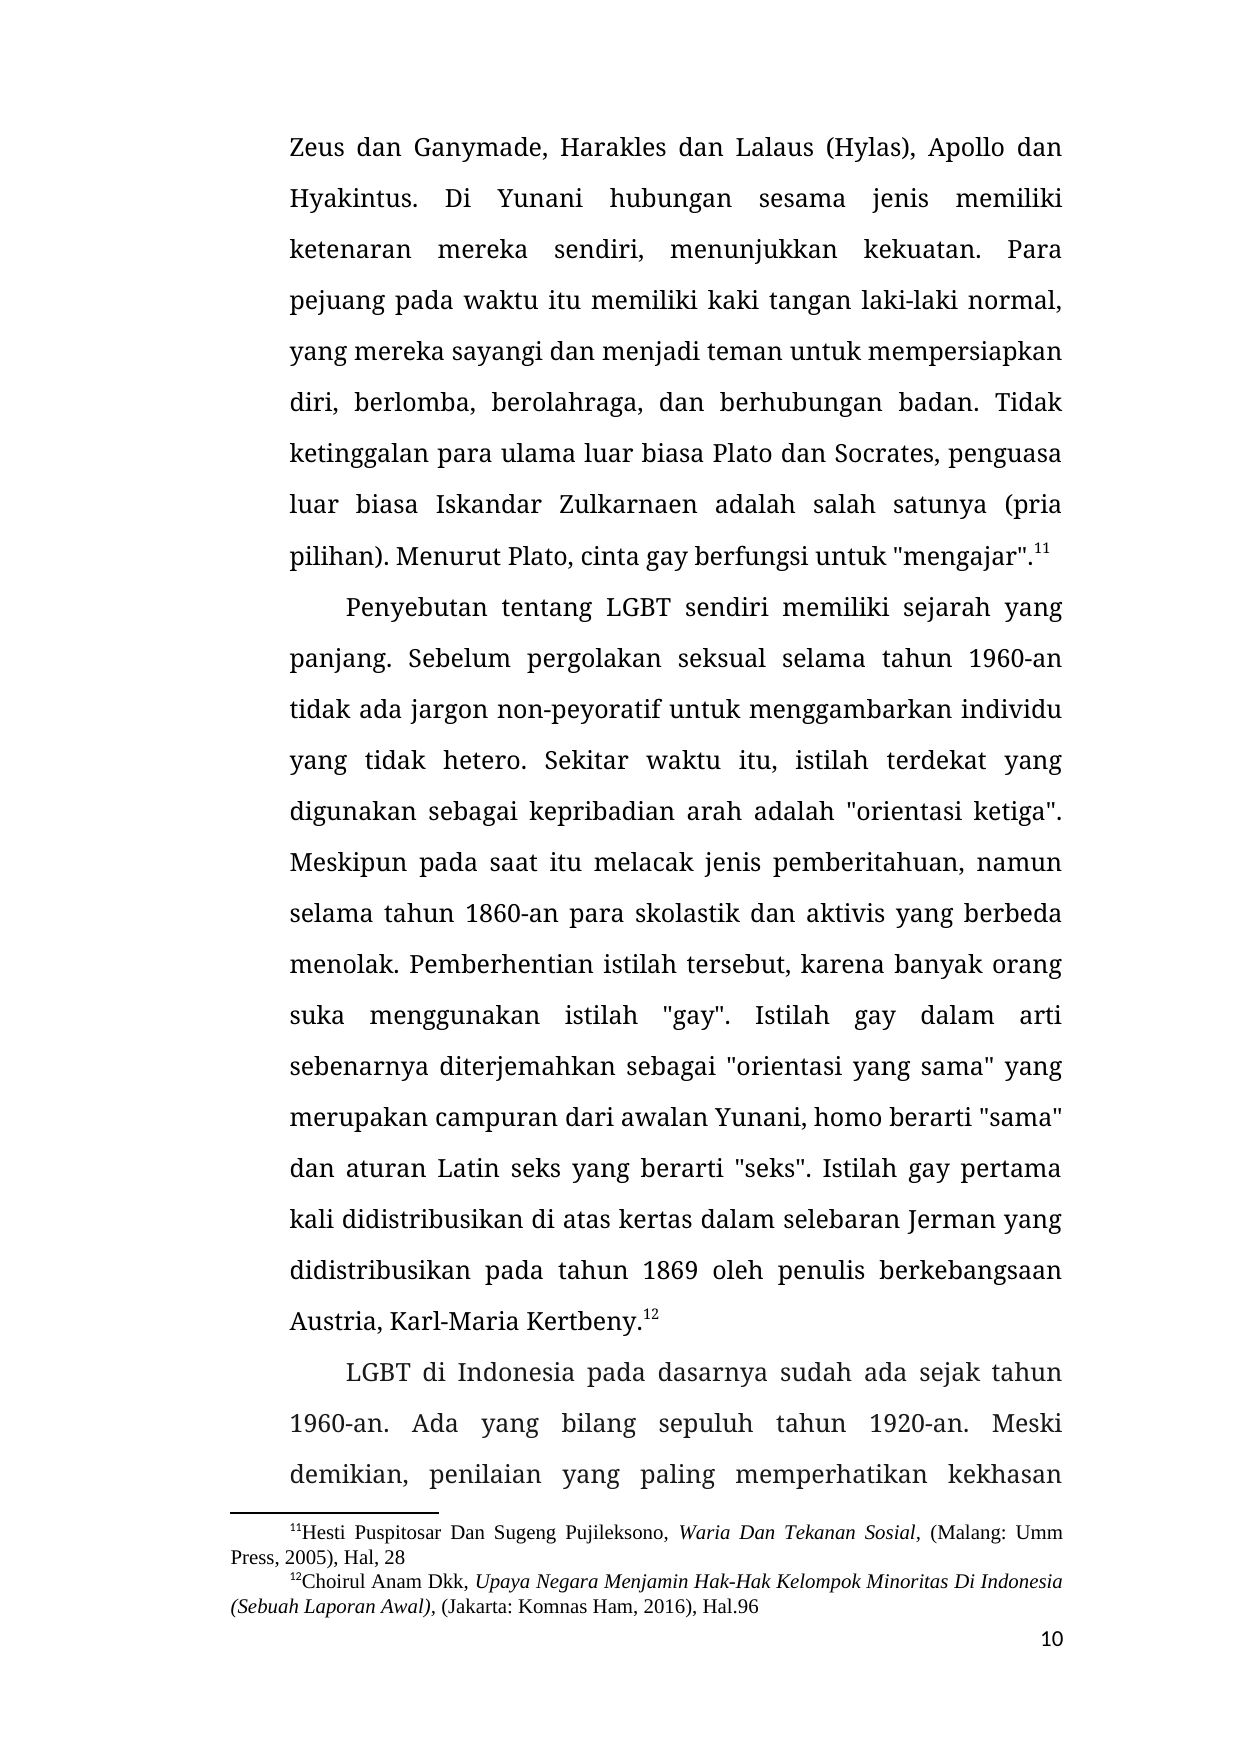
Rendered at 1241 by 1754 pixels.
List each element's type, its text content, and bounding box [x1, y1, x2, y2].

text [289, 1355, 1063, 1491]
text Penyebutan tentang LGBT sendiri memiliki sejarah yang panjang. Sebelum pergolakan seksual selama tahun 1960-an tidak ada jargon non-peyoratif untuk menggambarkan individu yang tidak hetero. Sekitar waktu itu, istilah terdekat yang digunakan sebagai kepribadian arah adalah "orientasi ketiga". Meskipun pada saat itu melacak jenis pemberitahuan, namun selama tahun 1860-an para skolastik dan aktivis yang berbeda menolak. Pemberhentian istilah tersebut, karena banyak orang suka menggunakan istilah "gay". Istilah gay dalam arti sebenarnya diterjemahkan sebagai "orientasi yang sama" yang merupakan campuran dari awalan Yunani, homo berarti "sama" dan aturan Latin seks yang berarti "seks". Istilah gay pertama kali didistribusikan di atas kertas dalam selebaran Jerman yang didistribusikan pada tahun 1869 oleh penulis berkebangsaan Austria, Karl-Maria Kertbeny. [289, 589, 1063, 1338]
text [289, 130, 1063, 572]
